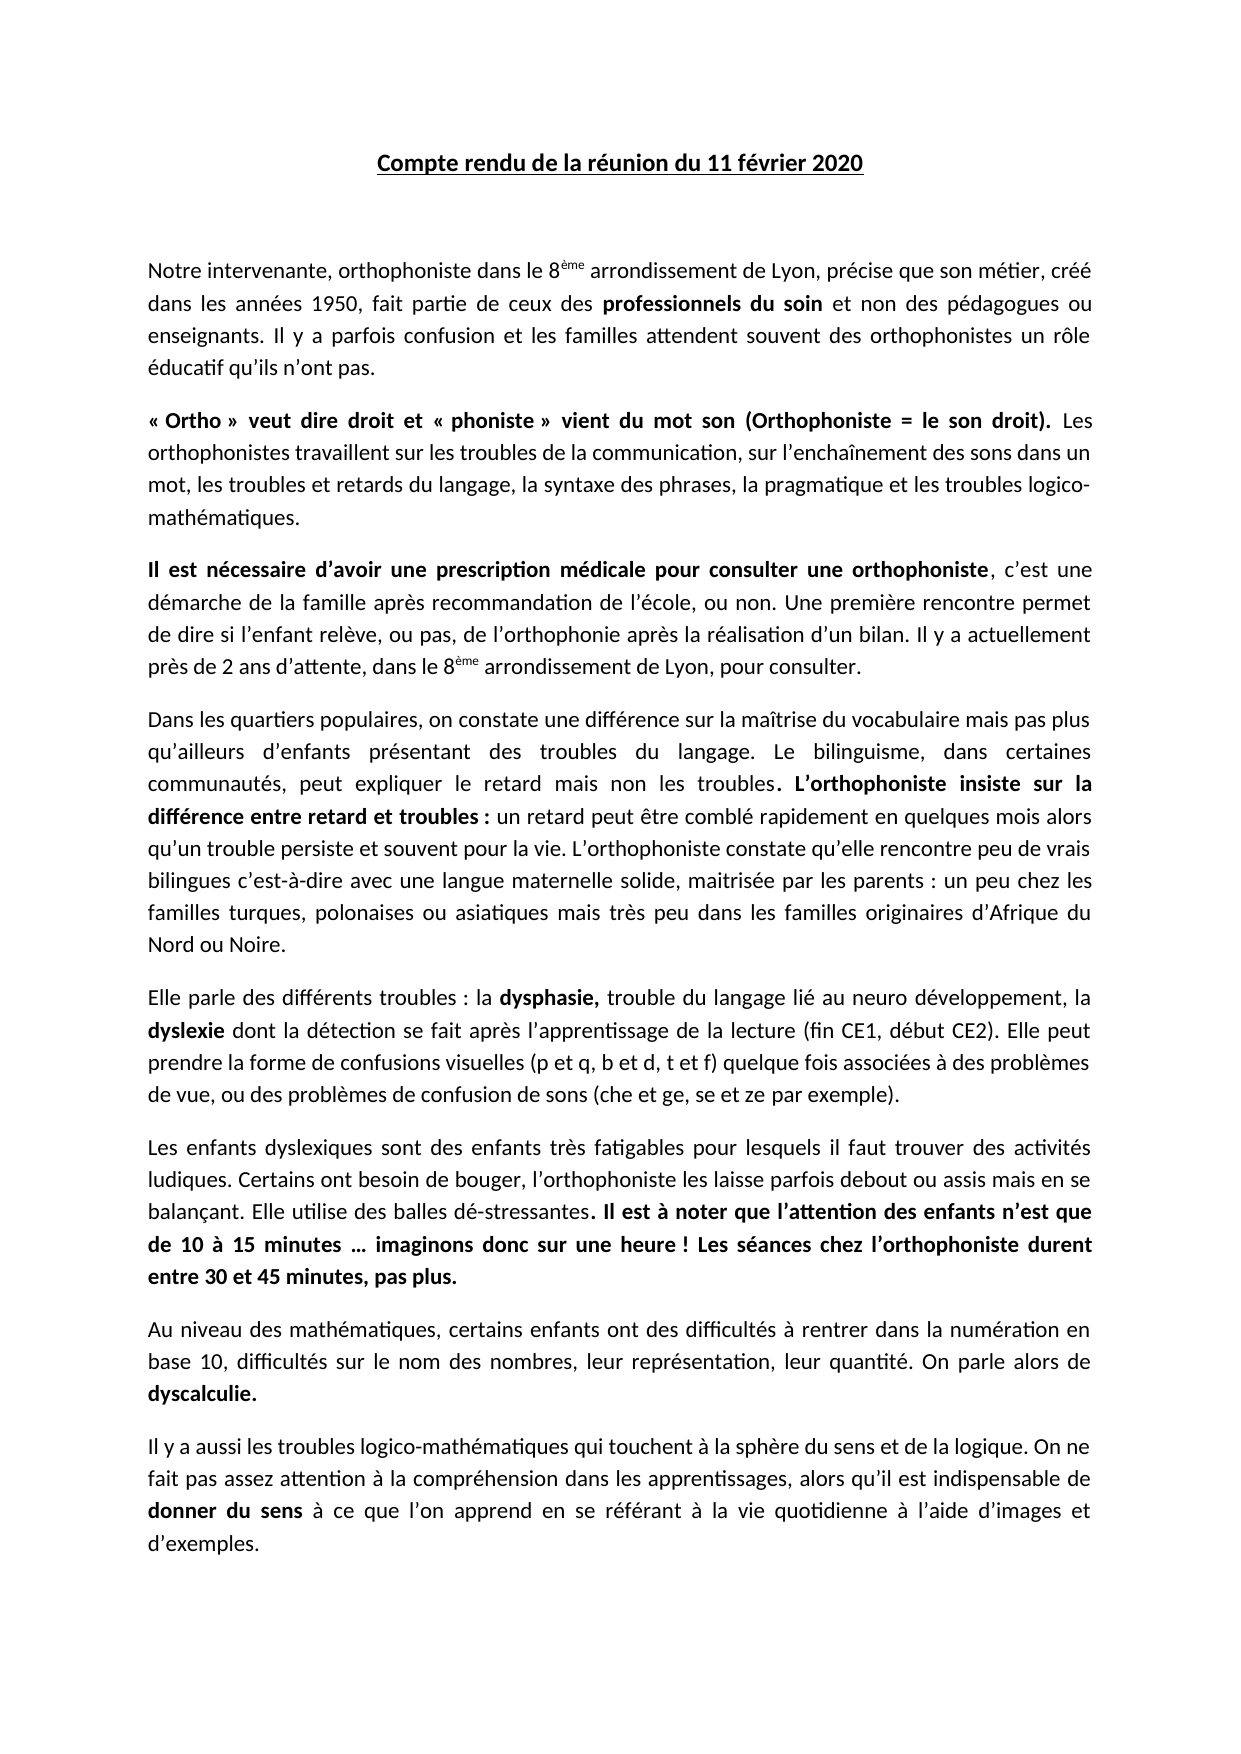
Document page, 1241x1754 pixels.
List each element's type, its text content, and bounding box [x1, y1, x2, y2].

text Au niveau des mathématiques, certains enfants ont des difficultés à rentrer dans la numération en base 10, difficultés sur le nom des nombres, leur représentation, leur quantité. On parle alors de dyscalculie. [148, 1315, 1093, 1407]
text Elle parle des différents troubles : la dysphasie, trouble du langage lié au neuro développement, la dyslexie dont la détection se fait après l’apprentissage de la lecture (fin CE1, début CE2). Elle peut prendre la forme de confusions visuelles (p et q, b et d, t et f) quelque fois associées à des problèmes de vue, ou des problèmes de confusion de sons (che et ge, se et ze par exemple). [148, 983, 1093, 1108]
text Les enfants dyslexiques sont des enfants très fatigables pour lesquels il faut trouver des activités ludiques. Certains ont besoin de bouger, l’orthophoniste les laisse parfois debout ou assis mais en se balançant. Elle utilise des balles dé-stressantes. Il est à noter que l’attention des enfants n’est que de 10 à 15 minutes … imaginons donc sur une heure ! Les séances chez l’orthophoniste durent entre 30 et 45 minutes, pas plus. [148, 1133, 1093, 1290]
text Dans les quartiers populaires, on constate une différence sur la maîtrise du vocabulaire mais pas plus qu’ailleurs d’enfants présentant des troubles du langage. Le bilinguisme, dans certaines communautés, peut expliquer le retard mais non les troubles. L’orthophoniste insiste sur la différence entre retard et troubles : un retard peut être comblé rapidement en quelques mois alors qu’un trouble persiste et souvent pour la vie. L’orthophoniste constate qu’elle rencontre peu de vrais bilingues c’est-à-dire avec une langue maternelle solide, maitrisée par les parents : un peu chez les familles turques, polonaises ou asiatiques mais très peu dans les familles originaires d’Afrique du Nord ou Noire. [148, 705, 1093, 958]
text Il y a aussi les troubles logico-mathématiques qui touchent à la sphère du sens et de la logique. On ne fait pas assez attention à la compréhension dans les apprentissages, alors qu’il est indispensable de donner du sens à ce que l’on apprend en se référant à la vie quotidienne à l’aide d’images et d’exemples. [148, 1432, 1093, 1557]
text « Ortho » veut dire droit et « phoniste » vient du mot son (Orthophoniste = le son droit). Les orthophonistes travaillent sur les troubles de la communication, sur l’enchaînement des sons dans un mot, les troubles et retards du langage, la syntaxe des phrases, la pragmatique et les troubles logico-mathématiques. [148, 406, 1093, 531]
text Il est nécessaire d’avoir une prescription médicale pour consulter une orthophoniste, c’est une démarche de la famille après recommandation de l’école, ou non. Une première rencontre permet de dire si l’enfant relève, ou pas, de l’orthophonie après la réalisation d’un bilan. Il y a actuellement près de 2 ans d’attente, dans le 8ème arrondissement de Lyon, pour consulter. [148, 556, 1093, 680]
text Notre intervenante, orthophoniste dans le 8ème arrondissement de Lyon, précise que son métier, créé dans les années 1950, fait partie de ceux des professionnels du soin et non des pédagogues ou enseignants. Il y a parfois confusion et les familles attendent souvent des orthophonistes un rôle éducatif qu’ils n’ont pas. [148, 256, 1093, 381]
text Compte rendu de la réunion du 11 février 2020 [148, 148, 1093, 178]
